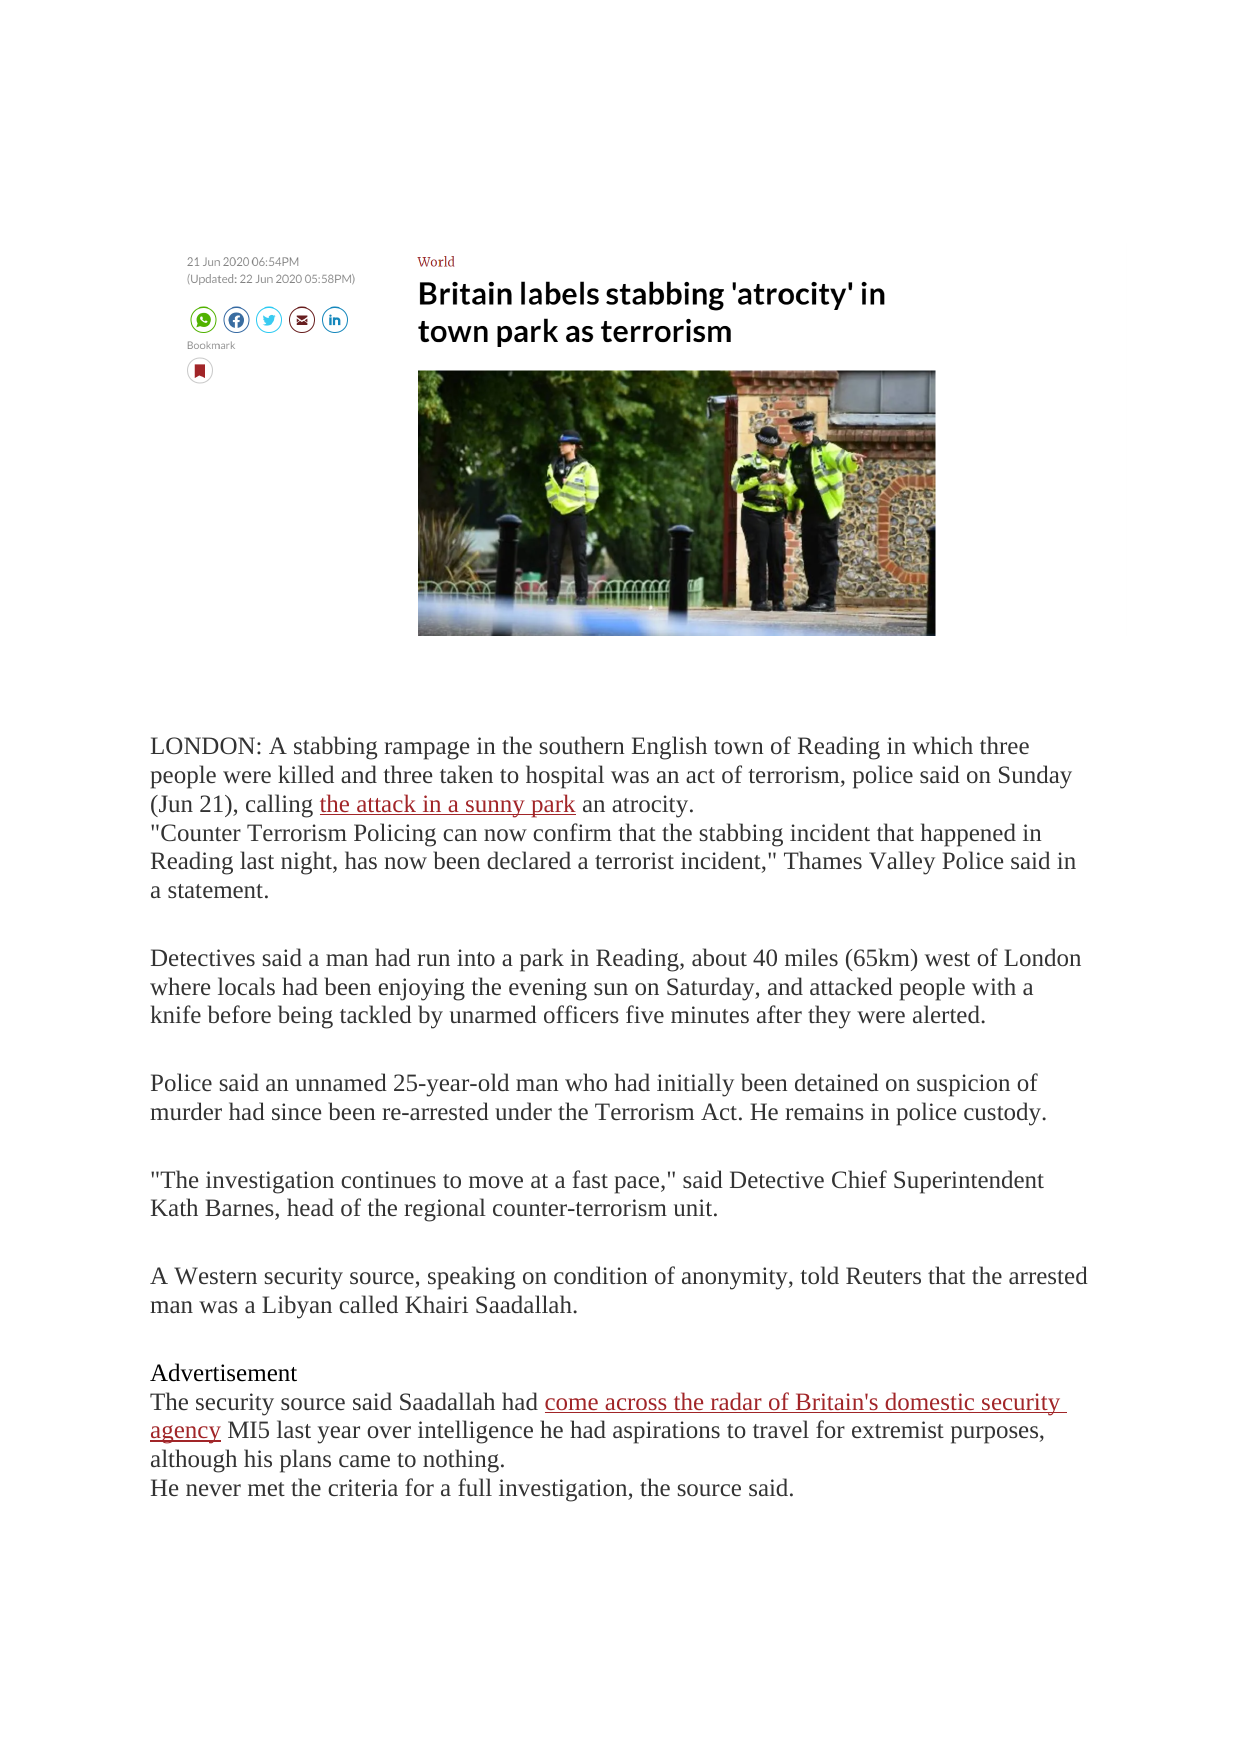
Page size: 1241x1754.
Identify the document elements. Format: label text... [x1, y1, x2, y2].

text A Western security source, speaking on condition of anonymity, told Reuters that the arrested man was a Libyan called Khairi Saadallah. [150, 1261, 1090, 1319]
text LONDON: A stabbing rampage in the southern English town of Reading in which three people were killed and three taken to hospital was an act of terrorism, police said on Sunday (Jun 21), calling the attack in a sunny park an atrocity. [150, 731, 1090, 818]
text Detectives said a man had run into a park in Reading, about 40 miles (65km) west of London where locals had been enjoying the evening sun on Saturday, and attacked people with a knife before being tackled by unarmed officers five minutes after they were alerted. [150, 943, 1090, 1029]
text "Counter Terrorism Policing can now confirm that the stabbing incident that happened in Reading last night, has now been declared a terrorist incident," Thames Valley Police said in a statement. [150, 818, 1090, 904]
text "The investigation continues to move at a fast pace," said Detective Chief Superintendent Kath Barnes, head of the regional counter-terrorism unit. [150, 1165, 1090, 1222]
text He never met the criteria for a full investigation, the source said. [150, 1473, 1090, 1502]
text Advertisement [150, 1358, 1090, 1387]
picture [150, 243, 1127, 636]
text Police said an unnamed 25-year-old man who had initially been detained on suspicion of murder had since been re-arrested under the Terrorism Act. He remains in police custody. [150, 1068, 1090, 1126]
text The security source said Saadallah had come across the radar of Britain's domestic security agency MI5 last year over intelligence he had aspirations to travel for extremist purposes, although his plans came to nothing. [150, 1387, 1090, 1473]
